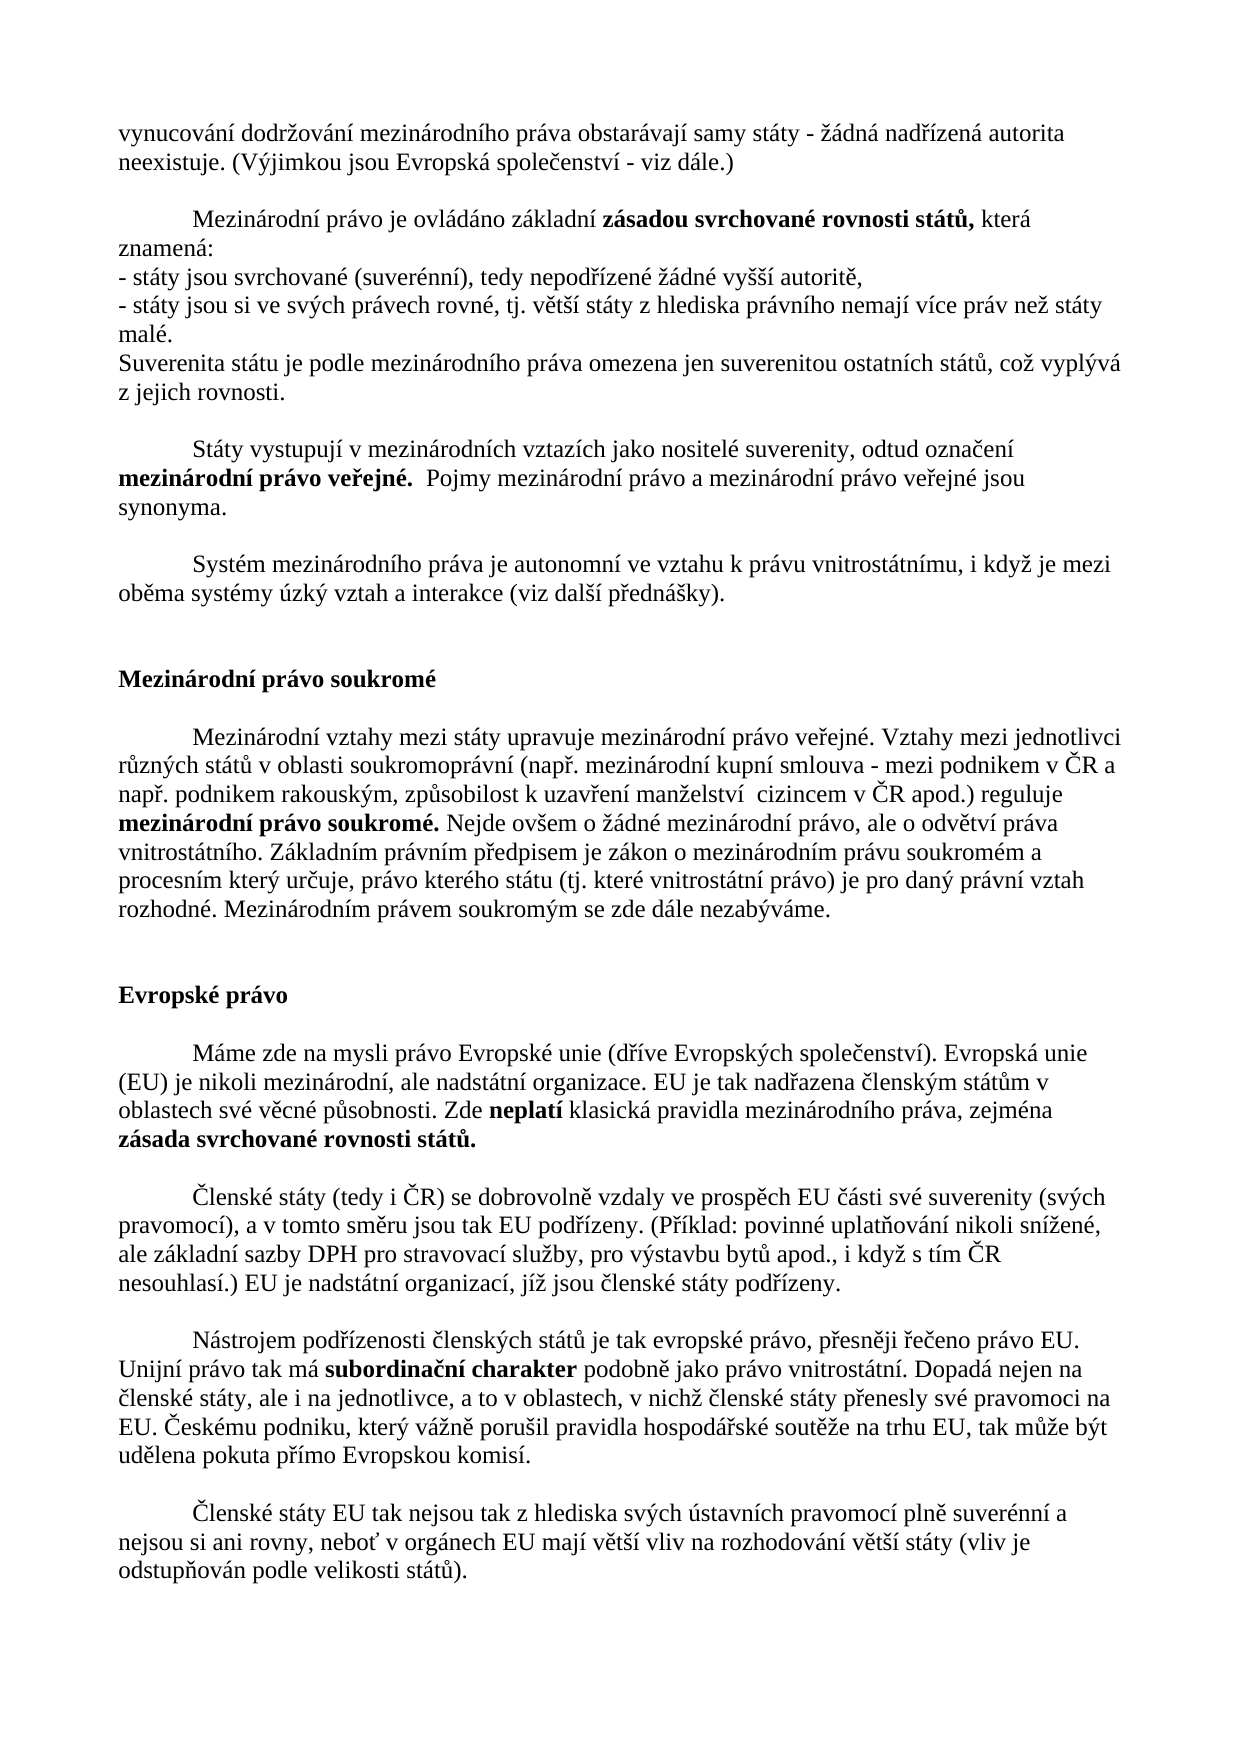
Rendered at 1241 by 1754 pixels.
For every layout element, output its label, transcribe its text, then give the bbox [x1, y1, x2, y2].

text Mezinárodní právo je ovládáno základní zásadou svrchované rovnosti států, která znamená: [118, 204, 1122, 262]
text Státy vystupují v mezinárodních vztazích jako nositelé suverenity, odtud označení mezinárodní právo veřejné. Pojmy mezinárodní právo a mezinárodní právo veřejné jsou synonyma. [118, 434, 1122, 521]
text - státy jsou si ve svých právech rovné, tj. větší státy z hlediska právního nemají více práv než státy malé. [118, 291, 1122, 348]
text Mezinárodní právo soukromé [118, 664, 1122, 693]
text Suverenita státu je podle mezinárodního práva omezena jen suverenitou ostatních států, což vyplývá z jejich rovnosti. [118, 348, 1122, 406]
text Systém mezinárodního práva je autonomní ve vztahu k právu vnitrostátnímu, i když je mezi oběma systémy úzký vztah a interakce (viz další přednášky). [118, 549, 1122, 607]
text Máme zde na mysli právo Evropské unie (dříve Evropských společenství). Evropská unie (EU) je nikoli mezinárodní, ale nadstátní organizace. EU je tak nadřazena členským státům v oblastech své věcné působnosti. Zde neplatí klasická pravidla mezinárodního práva, zejména zásada svrchované rovnosti států. [118, 1038, 1122, 1153]
text - státy jsou svrchované (suverénní), tedy nepodřízené žádné vyšší autoritě, [118, 262, 1122, 291]
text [118, 118, 1122, 176]
text Členské státy (tedy i ČR) se dobrovolně vzdaly ve prospěch EU části své suverenity (svých pravomocí), a v tomto směru jsou tak EU podřízeny. (Příklad: povinné uplatňování nikoli snížené, ale základní sazby DPH pro stravovací služby, pro výstavbu bytů apod., i když s tím ČR nesouhlasí.) EU je nadstátní organizací, jíž jsou členské státy podřízeny. [118, 1182, 1122, 1297]
text Členské státy EU tak nejsou tak z hlediska svých ústavních pravomocí plně suverénní a nejsou si ani rovny, neboť v orgánech EU mají větší vliv na rozhodování větší státy (vliv je odstupňován podle velikosti států). [118, 1498, 1122, 1584]
text Evropské právo [118, 981, 1122, 1009]
text Nástrojem podřízenosti členských států je tak evropské právo, přesněji řečeno právo EU. Unijní právo tak má subordinační charakter podobně jako právo vnitrostátní. Dopadá nejen na členské státy, ale i na jednotlivce, a to v oblastech, v nichž členské státy přenesly své pravomoci na EU. Českému podniku, který vážně porušil pravidla hospodářské soutěže na trhu EU, tak může být udělena pokuta přímo Evropskou komisí. [118, 1326, 1122, 1469]
text Mezinárodní vztahy mezi státy upravuje mezinárodní právo veřejné. Vztahy mezi jednotlivci různých států v oblasti soukromoprávní (např. mezinárodní kupní smlouva - mezi podnikem v ČR a např. podnikem rakouským, způsobilost k uzavření manželství cizincem v ČR apod.) reguluje mezinárodní právo soukromé. Nejde ovšem o žádné mezinárodní právo, ale o odvětví práva vnitrostátního. Základním právním předpisem je zákon o mezinárodním právu soukromém a procesním který určuje, právo kterého státu (tj. které vnitrostátní právo) je pro daný právní vztah rozhodné. Mezinárodním právem soukromým se zde dále nezabýváme. [118, 722, 1122, 923]
